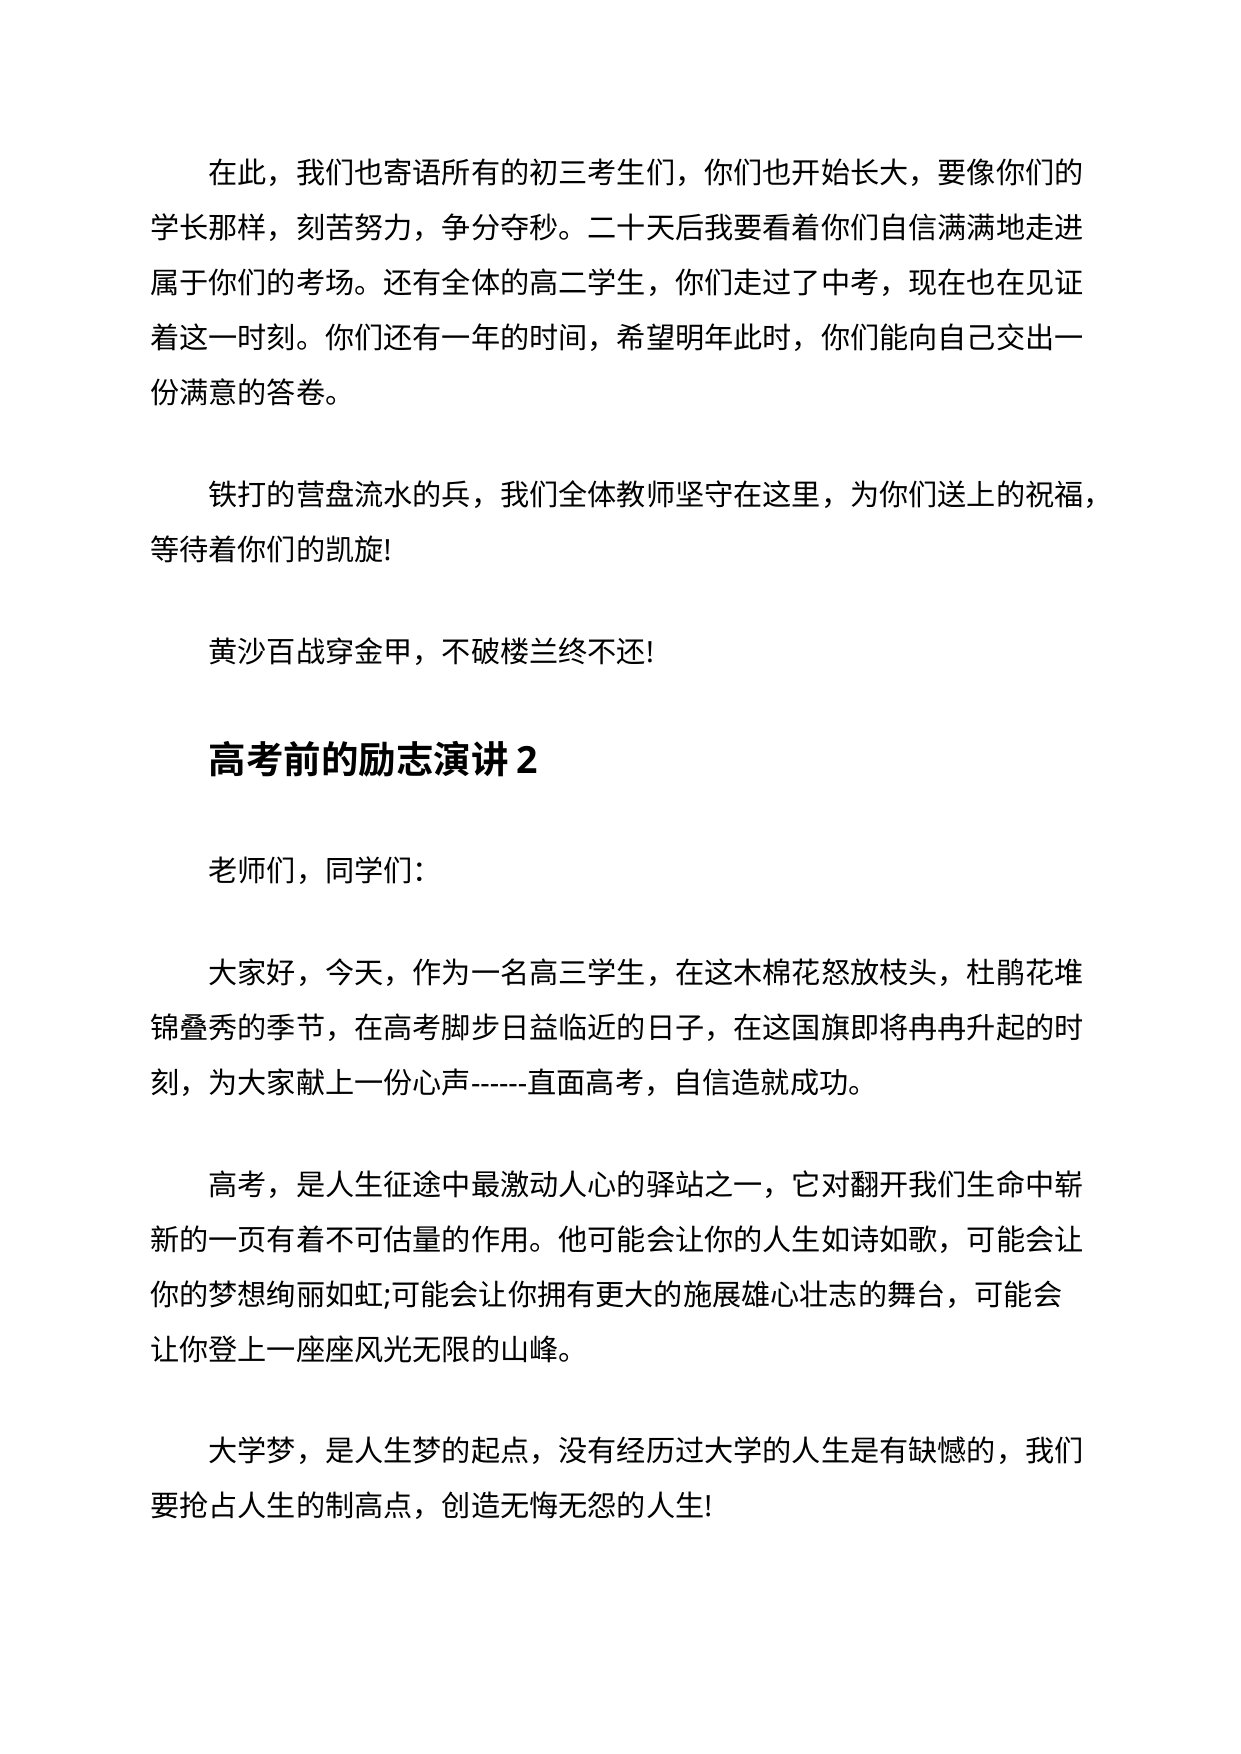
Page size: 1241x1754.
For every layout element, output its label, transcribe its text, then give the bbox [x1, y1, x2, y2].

text 高考前的励志演讲2 [150, 730, 1090, 785]
text 铁打的营盘流水的兵，我们全体教师坚守在这里，为你们送上的祝福，等待着你们的凯旋! [150, 471, 1090, 569]
text 高考，是人生征途中最激动人心的驿站之一，它对翻开我们生命中崭新的一页有着不可估量的作用。他可能会让你的人生如诗如歌，可能会让你的梦想绚丽如虹;可能会让你拥有更大的施展雄心壮志的舞台，可能会让你登上一座座风光无限的山峰。 [150, 1161, 1090, 1368]
text 老师们，同学们： [150, 848, 1090, 890]
text 大学梦，是人生梦的起点，没有经历过大学的人生是有缺憾的，我们要抢占人生的制高点，创造无悔无怨的人生! [150, 1428, 1090, 1525]
text 大家好，今天，作为一名高三学生，在这木棉花怒放枝头，杜鹃花堆锦叠秀的季节，在高考脚步日益临近的日子，在这国旗即将冉冉升起的时刻，为大家献上一份心声------直面高考，自信造就成功。 [150, 949, 1090, 1102]
text 黄沙百战穿金甲，不破楼兰终不还! [150, 628, 1090, 671]
text 在此，我们也寄语所有的初三考生们，你们也开始长大，要像你们的学长那样，刻苦努力，争分夺秒。二十天后我要看着你们自信满满地走进属于你们的考场。还有全体的高二学生，你们走过了中考，现在也在见证着这一时刻。你们还有一年的时间，希望明年此时，你们能向自己交出一份满意的答卷。 [150, 150, 1090, 412]
